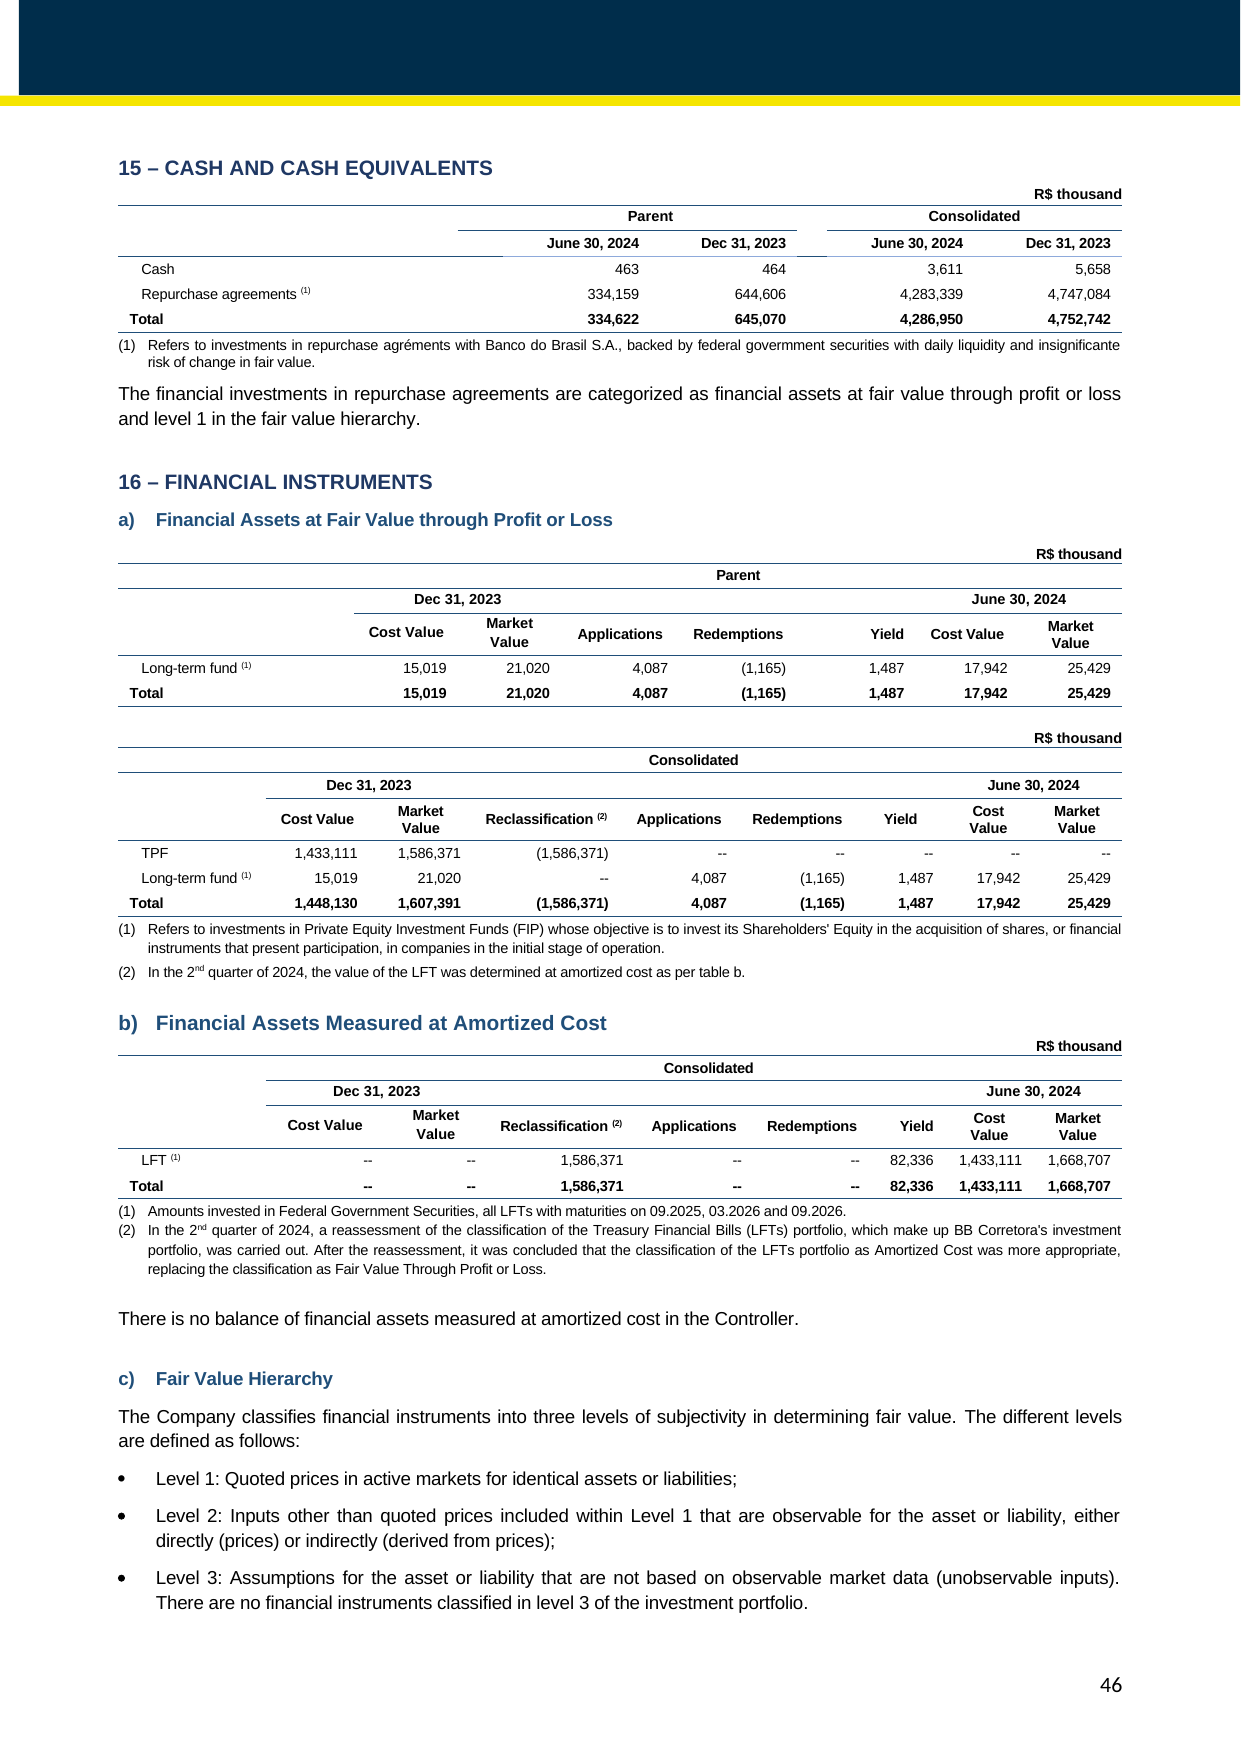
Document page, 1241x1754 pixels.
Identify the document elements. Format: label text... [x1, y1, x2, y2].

list Amounts invested in Federal Government Securities, all LFTs with maturities on 09.2025, 03.2026 and 09.2026. [118, 1203, 1122, 1219]
subtitle 16 – FINANCIAL INSTRUMENTS [118, 470, 1122, 494]
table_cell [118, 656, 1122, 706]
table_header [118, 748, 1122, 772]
text R$ thousand [118, 186, 1122, 202]
list Level 1: Quoted prices in active markets for identical assets or liabilities; [118, 1468, 1122, 1489]
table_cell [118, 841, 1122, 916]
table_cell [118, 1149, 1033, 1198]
list In the 2nd quarter of 2024, the value of the LFT was determined at amortized cost as per table b. [118, 963, 1122, 980]
list Refers to investments in repurchase agréments with Banco do Brasil S.A., backed by federal govermment securities with daily liquidity and insignificante risk of change in fair value. [118, 337, 1122, 370]
list Refers to investments in Private Equity Investment Funds (FIP) whose objective is to invest its Shareholders' Equity in the acquisition of shares, or financial instruments that present participation, in companies in the initial stage of operation. [118, 921, 1122, 957]
text R$ thousand [118, 1038, 1122, 1054]
list Fair Value Hierarchy [118, 1368, 1122, 1390]
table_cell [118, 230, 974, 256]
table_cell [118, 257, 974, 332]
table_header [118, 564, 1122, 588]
list In the 2nd quarter of 2024, a reassessment of the classification of the Treasury Financial Bills (LFTs) portfolio, which make up BB Corretora's investment portfolio, was carried out. After the reassessment, it was concluded that the classification of the LFTs portfolio as Amortized Cost was more appropriate, replacing the classification as Fair Value Through Profit or Loss. [118, 1222, 1122, 1277]
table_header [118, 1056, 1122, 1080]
list Financial Assets at Fair Value through Profit or Loss [118, 508, 1122, 530]
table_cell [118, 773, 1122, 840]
text R$ thousand [118, 546, 1122, 562]
list Level 2: Inputs other than quoted prices included within Level 1 that are observable for the asset or liability, either directly (prices) or indirectly (derived from prices); [118, 1505, 1122, 1551]
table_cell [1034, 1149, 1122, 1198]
text There is no balance of financial assets measured at amortized cost in the Controller. [118, 1307, 1122, 1329]
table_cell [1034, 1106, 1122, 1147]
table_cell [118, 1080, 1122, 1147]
subtitle 15 – CASH AND CASH EQUIVALENTS [118, 156, 1122, 179]
text The financial investments in repurchase agreements are categorized as financial assets at fair value through profit or loss and level 1 in the fair value hierarchy. [118, 383, 1122, 429]
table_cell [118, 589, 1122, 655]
list Financial Assets Measured at Amortized Cost [118, 1010, 1122, 1034]
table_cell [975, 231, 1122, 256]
list Level 3: Assumptions for the asset or liability that are not based on observable market data (unobservable inputs). There are no financial instruments classified in level 3 of the investment portfolio. [118, 1567, 1122, 1614]
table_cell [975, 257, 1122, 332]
text The Company classifies financial instruments into three levels of subjectivity in determining fair value. The different levels are defined as follows: [118, 1406, 1122, 1452]
text R$ thousand [118, 730, 1122, 747]
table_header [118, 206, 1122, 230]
